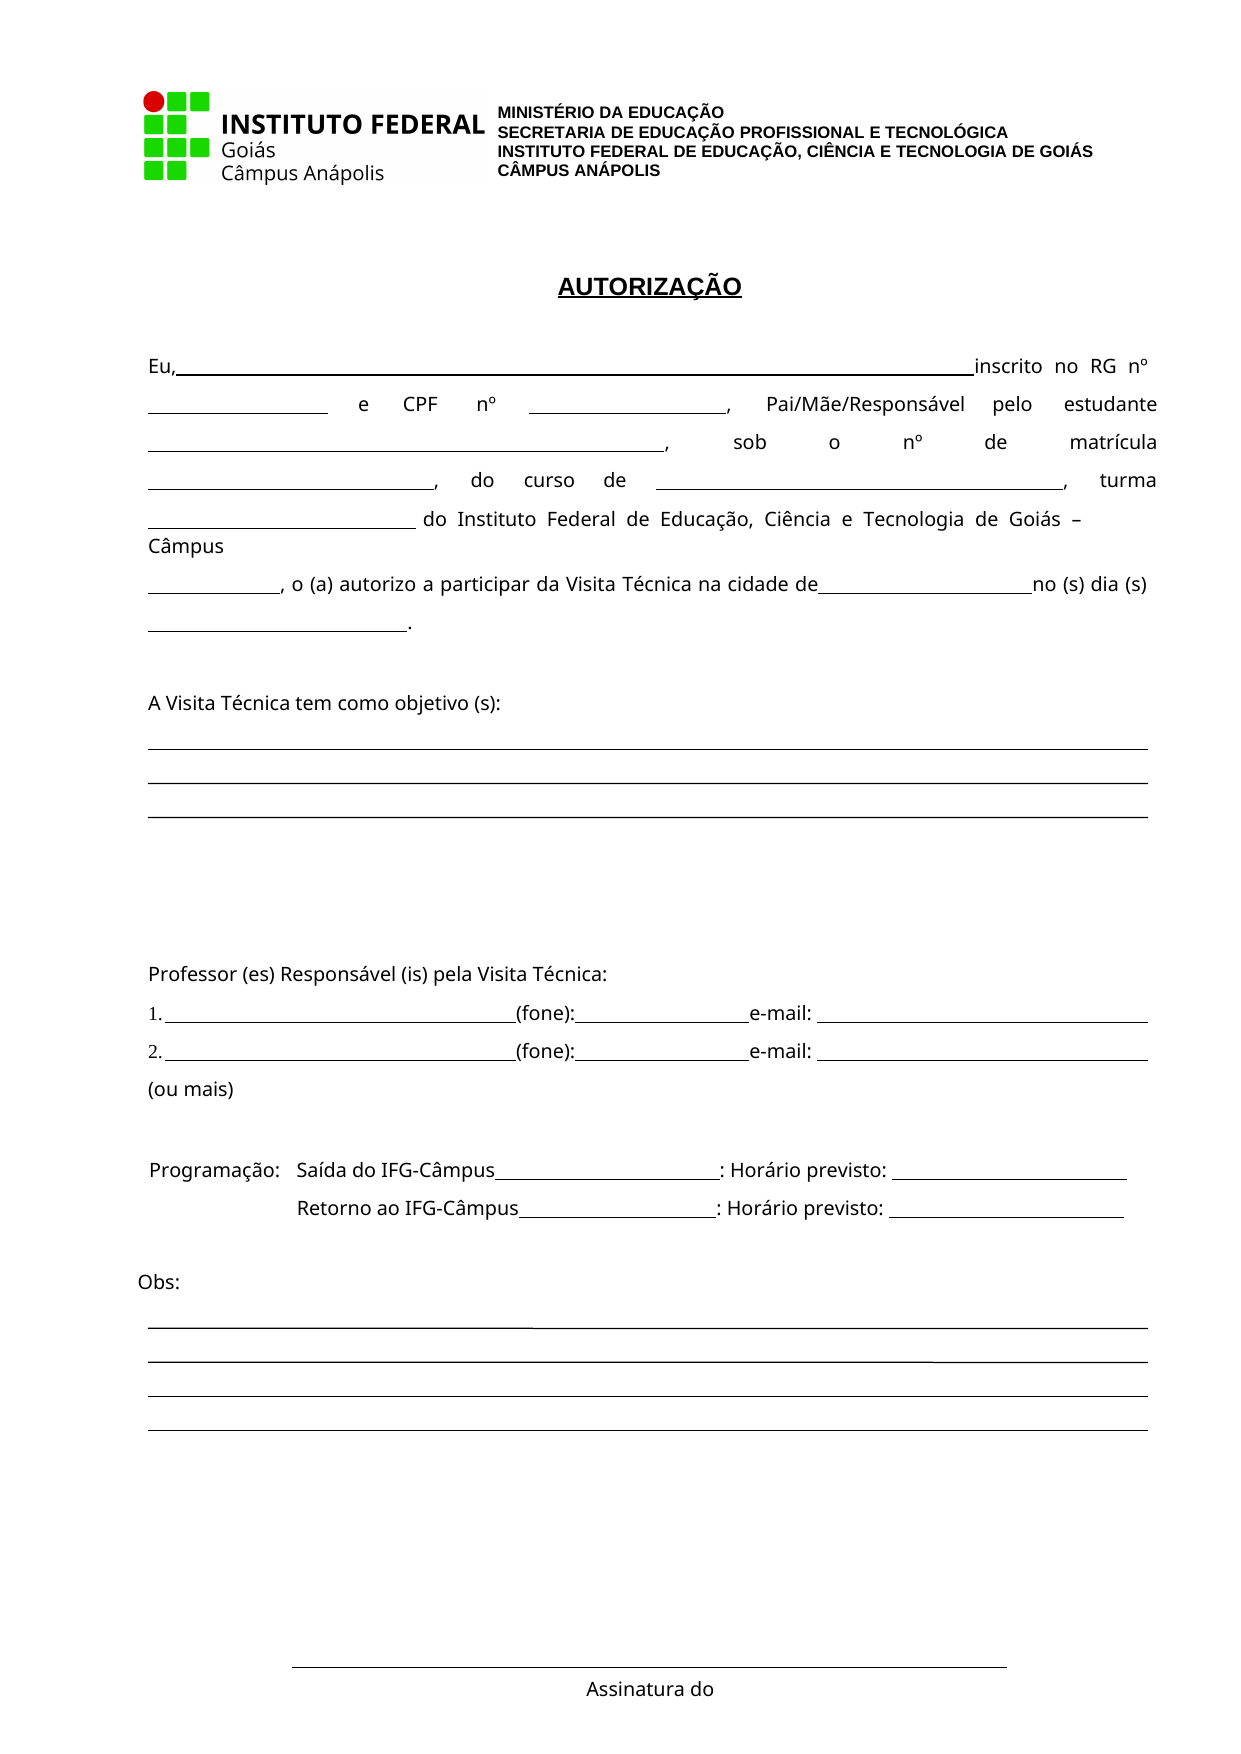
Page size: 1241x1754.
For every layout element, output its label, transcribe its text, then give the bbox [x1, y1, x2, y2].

text Professor (es) Responsável (is) pela Visita Técnica: [148, 961, 1163, 988]
text Programação: Saída do IFG-Câmpus : Horário previsto: [137, 1156, 1127, 1183]
text . [148, 609, 1163, 636]
text , sob o nº de matrícula [148, 428, 1163, 456]
text Retorno ao IFG-Câmpus : Horário previsto: [137, 1194, 1124, 1222]
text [489, 1675, 812, 1702]
text , o (a) autorizo a participar da Visita Técnica na cidade de no (s) dia (s) [148, 570, 1163, 597]
text A Visita Técnica tem como objetivo (s): [148, 689, 1163, 716]
table_header [138, 85, 492, 190]
picture [143, 91, 485, 185]
text (ou mais) [148, 1076, 1163, 1103]
text e CPF nº , Pai/Mãe/Responsável pelo estudante [148, 390, 1163, 417]
title AUTORIZAÇÃO [555, 272, 744, 300]
text do Instituto Federal de Educação, Ciência e Tecnologia de Goiás – Câmpus [148, 505, 1163, 559]
text , do curso de , turma [148, 467, 1163, 494]
text Obs: [137, 1268, 1163, 1295]
text Eu, inscrito no RG nº [148, 352, 1163, 379]
table_header MINISTÉRIO DA EDUCAÇÃO SECRETARIA DE EDUCAÇÃO PROFISSIONAL E TECNOLÓGICA INSTITUTO FEDERAL DE EDUCAÇÃO, CIÊNCIA E TECNOLOGIA DE GOIÁS CÂMPUS ANÁPOLIS [492, 85, 1163, 190]
list (fone): e-mail: [148, 1037, 1163, 1064]
list (fone): e-mail: [148, 999, 1163, 1026]
